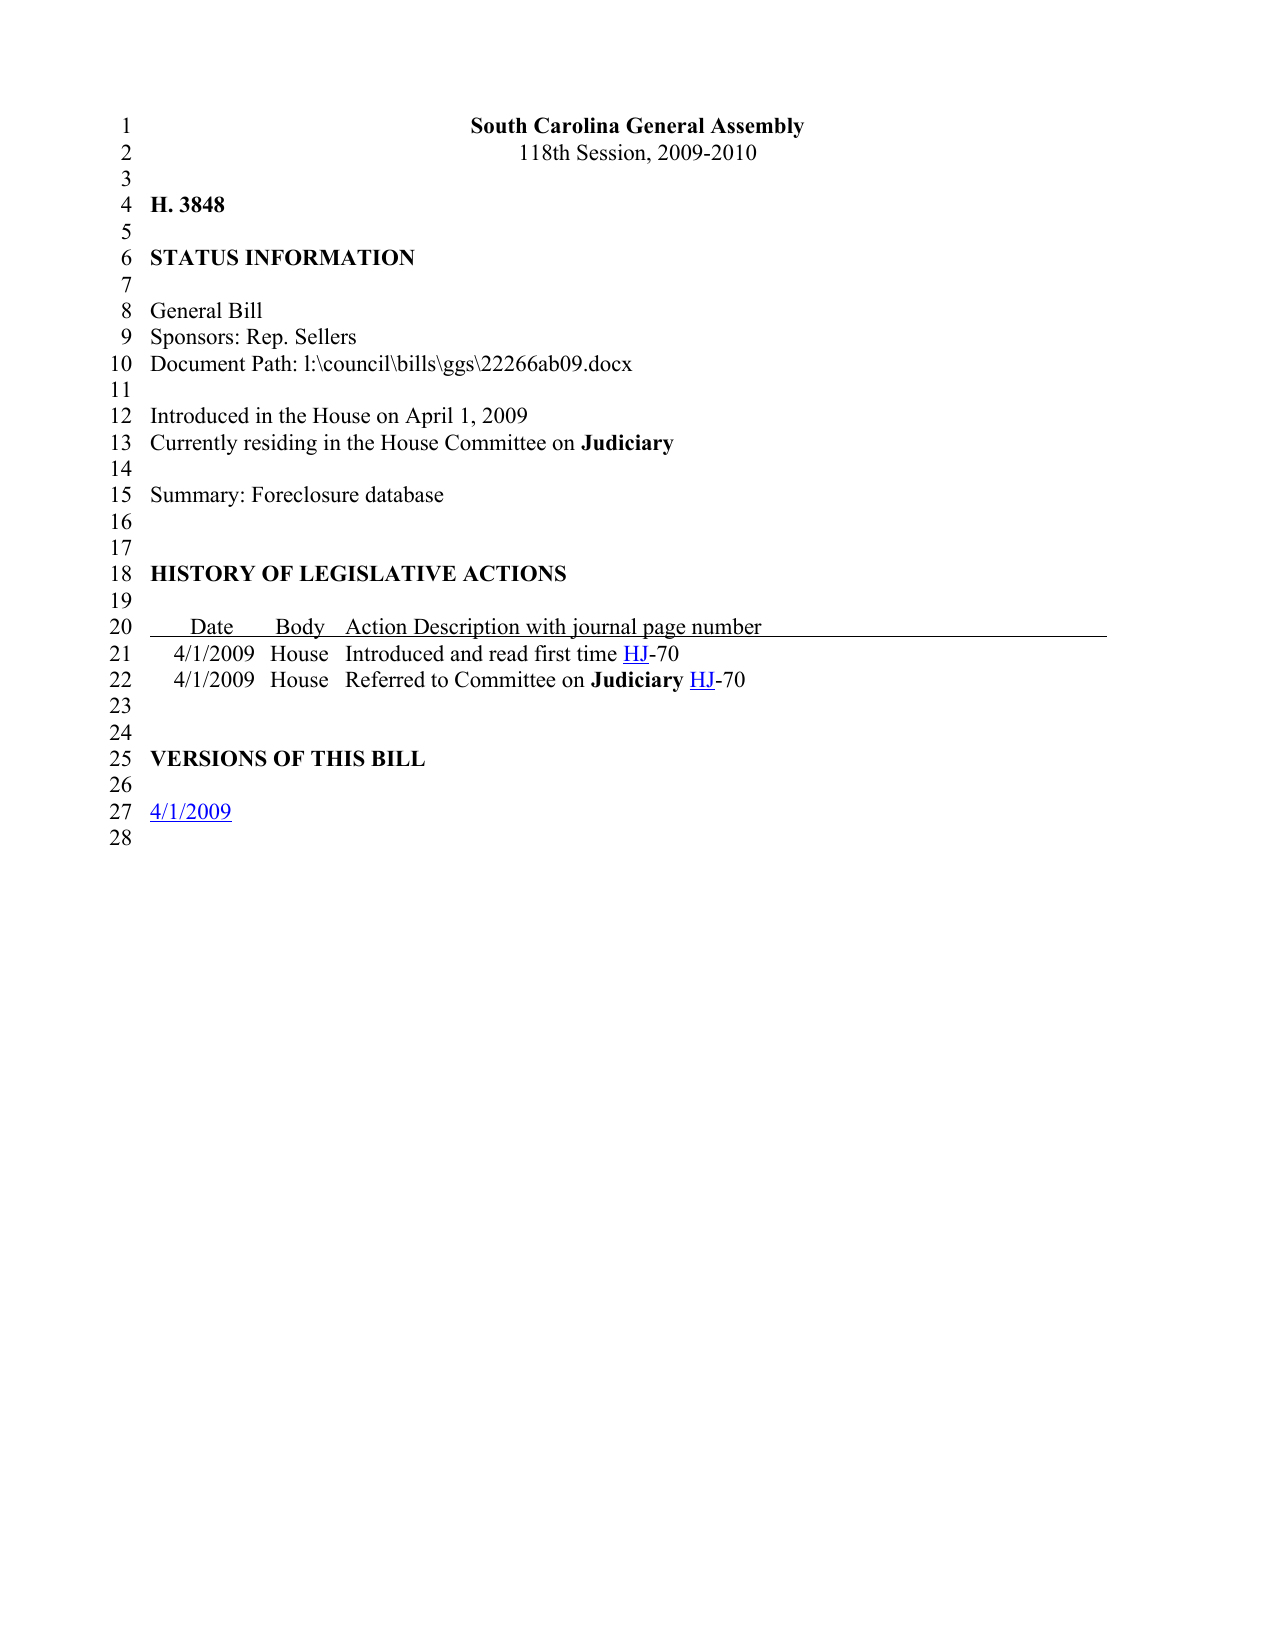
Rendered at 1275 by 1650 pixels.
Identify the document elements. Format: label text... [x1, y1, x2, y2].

text STATUS INFORMATION [150, 244, 1125, 271]
text Document Path: l:\council\bills\ggs\22266ab09.docx [150, 350, 1125, 376]
text General Bill [150, 297, 1125, 323]
text VERSIONS OF THIS BILL [150, 745, 1125, 771]
text Currently residing in the House Committee on Judiciary [150, 429, 1125, 455]
text 4/1/2009 [150, 798, 1125, 824]
text Sponsors: Rep. Sellers [150, 323, 1125, 350]
text 118th Session, 2009-2010 [150, 139, 1125, 165]
text 4/1/2009 House Introduced and read first time HJ-70 [150, 639, 1125, 666]
text HISTORY OF LEGISLATIVE ACTIONS [150, 561, 1125, 587]
text H. 3848 [150, 192, 1125, 218]
text Summary: Foreclosure database [150, 481, 1125, 508]
text 4/1/2009 House Referred to Committee on Judiciary HJ-70 [150, 666, 1125, 692]
text Introduced in the House on April 1, 2009 [150, 402, 1125, 429]
text South Carolina General Assembly [150, 112, 1125, 139]
text Date Body Action Description with journal page number [150, 613, 1125, 639]
